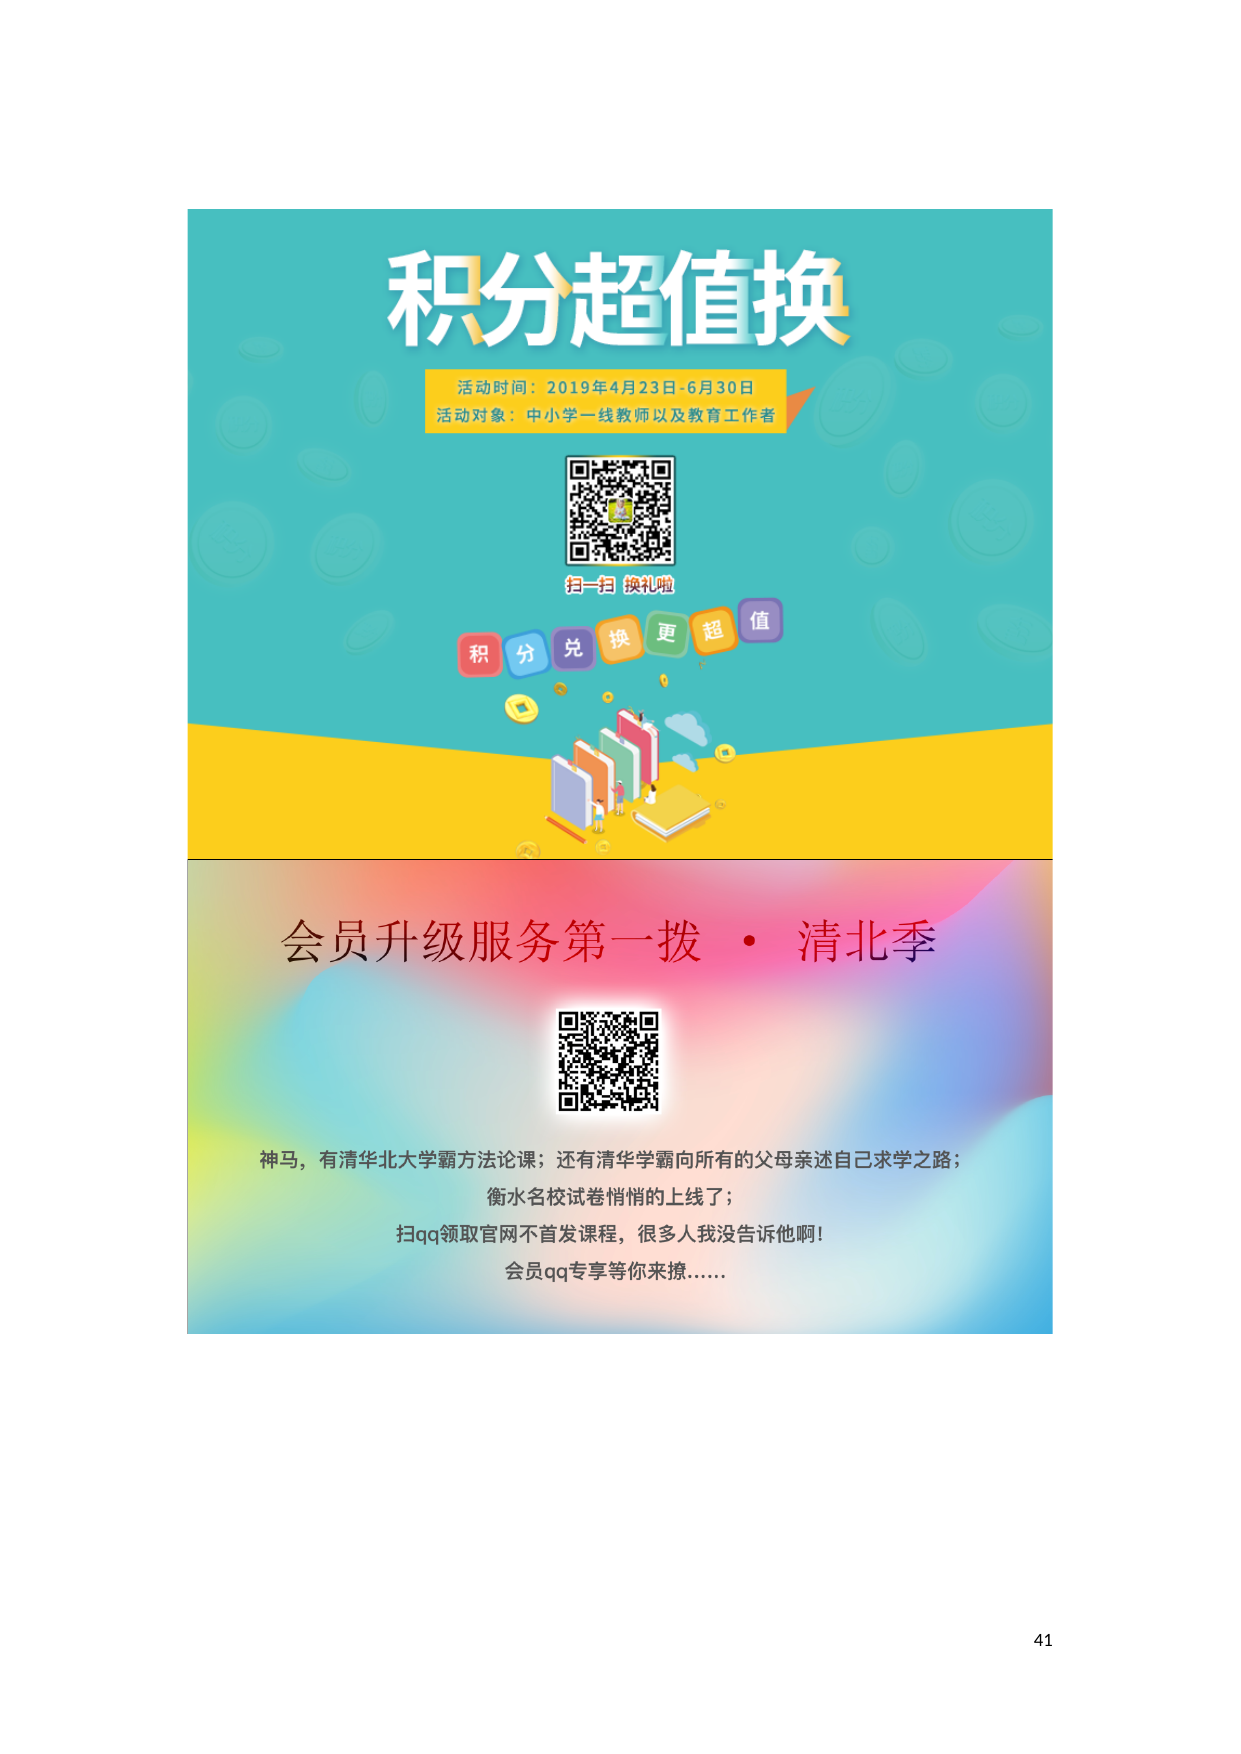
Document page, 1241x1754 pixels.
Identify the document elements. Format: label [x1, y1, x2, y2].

picture [187, 209, 1053, 1334]
